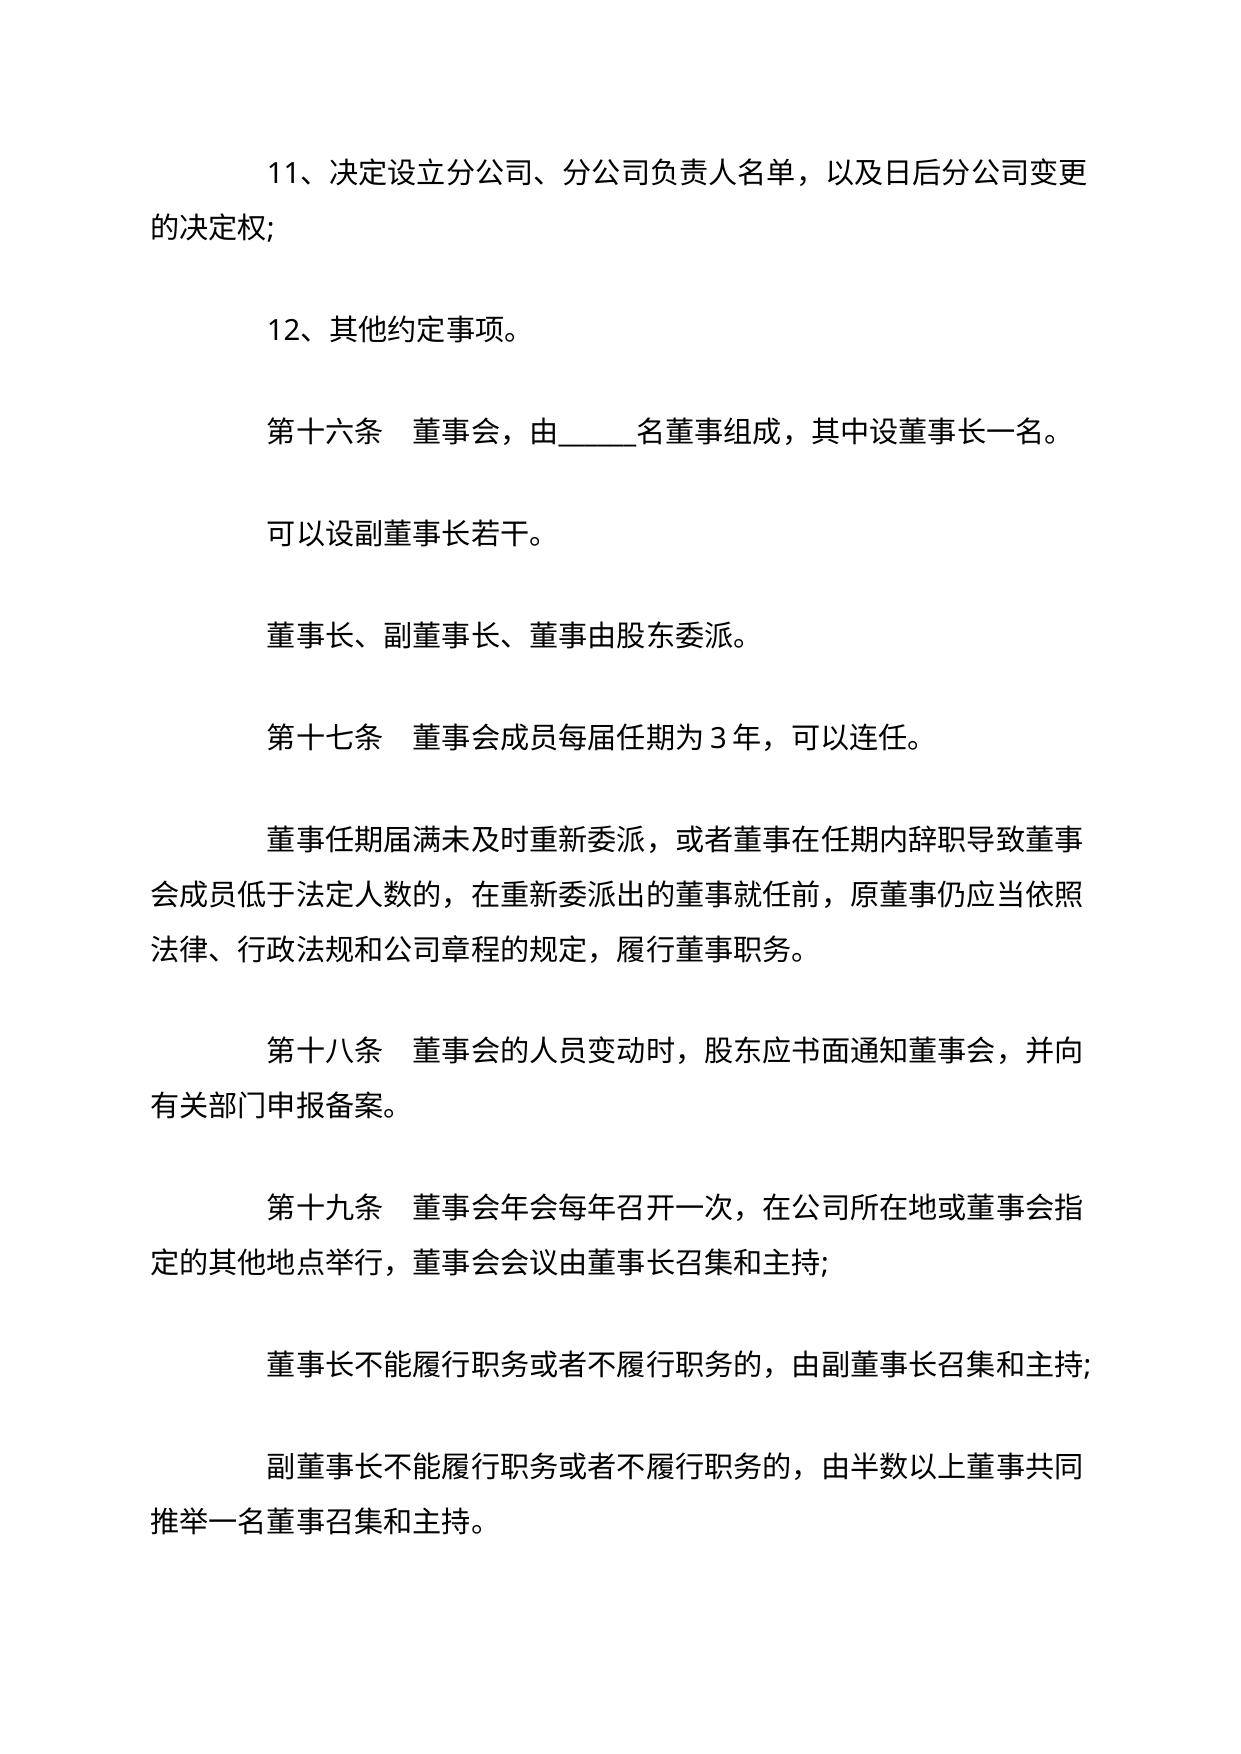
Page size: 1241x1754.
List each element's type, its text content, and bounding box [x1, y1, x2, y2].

text 第十七条 董事会成员每届任期为3年，可以连任。 [150, 714, 1090, 757]
text 12、其他约定事项。 [150, 307, 1090, 349]
text 第十六条 董事会，由______名董事组成，其中设董事长一名。 [150, 409, 1090, 451]
text 副董事长不能履行职务或者不履行职务的，由半数以上董事共同推举一名董事召集和主持。 [150, 1443, 1090, 1541]
text 11、决定设立分公司、分公司负责人名单，以及日后分公司变更的决定权; [150, 150, 1090, 247]
text 第十八条 董事会的人员变动时，股东应书面通知董事会，并向有关部门申报备案。 [150, 1028, 1090, 1125]
text 第十九条 董事会年会每年召开一次，在公司所在地或董事会指定的其他地点举行，董事会会议由董事长召集和主持; [150, 1185, 1090, 1282]
text 可以设副董事长若干。 [150, 511, 1090, 553]
text 董事长不能履行职务或者不履行职务的，由副董事长召集和主持; [150, 1342, 1090, 1384]
text 董事任期届满未及时重新委派，或者董事在任期内辞职导致董事会成员低于法定人数的，在重新委派出的董事就任前，原董事仍应当依照法律、行政法规和公司章程的规定，履行董事职务。 [150, 816, 1090, 968]
text 董事长、副董事长、董事由股东委派。 [150, 613, 1090, 655]
